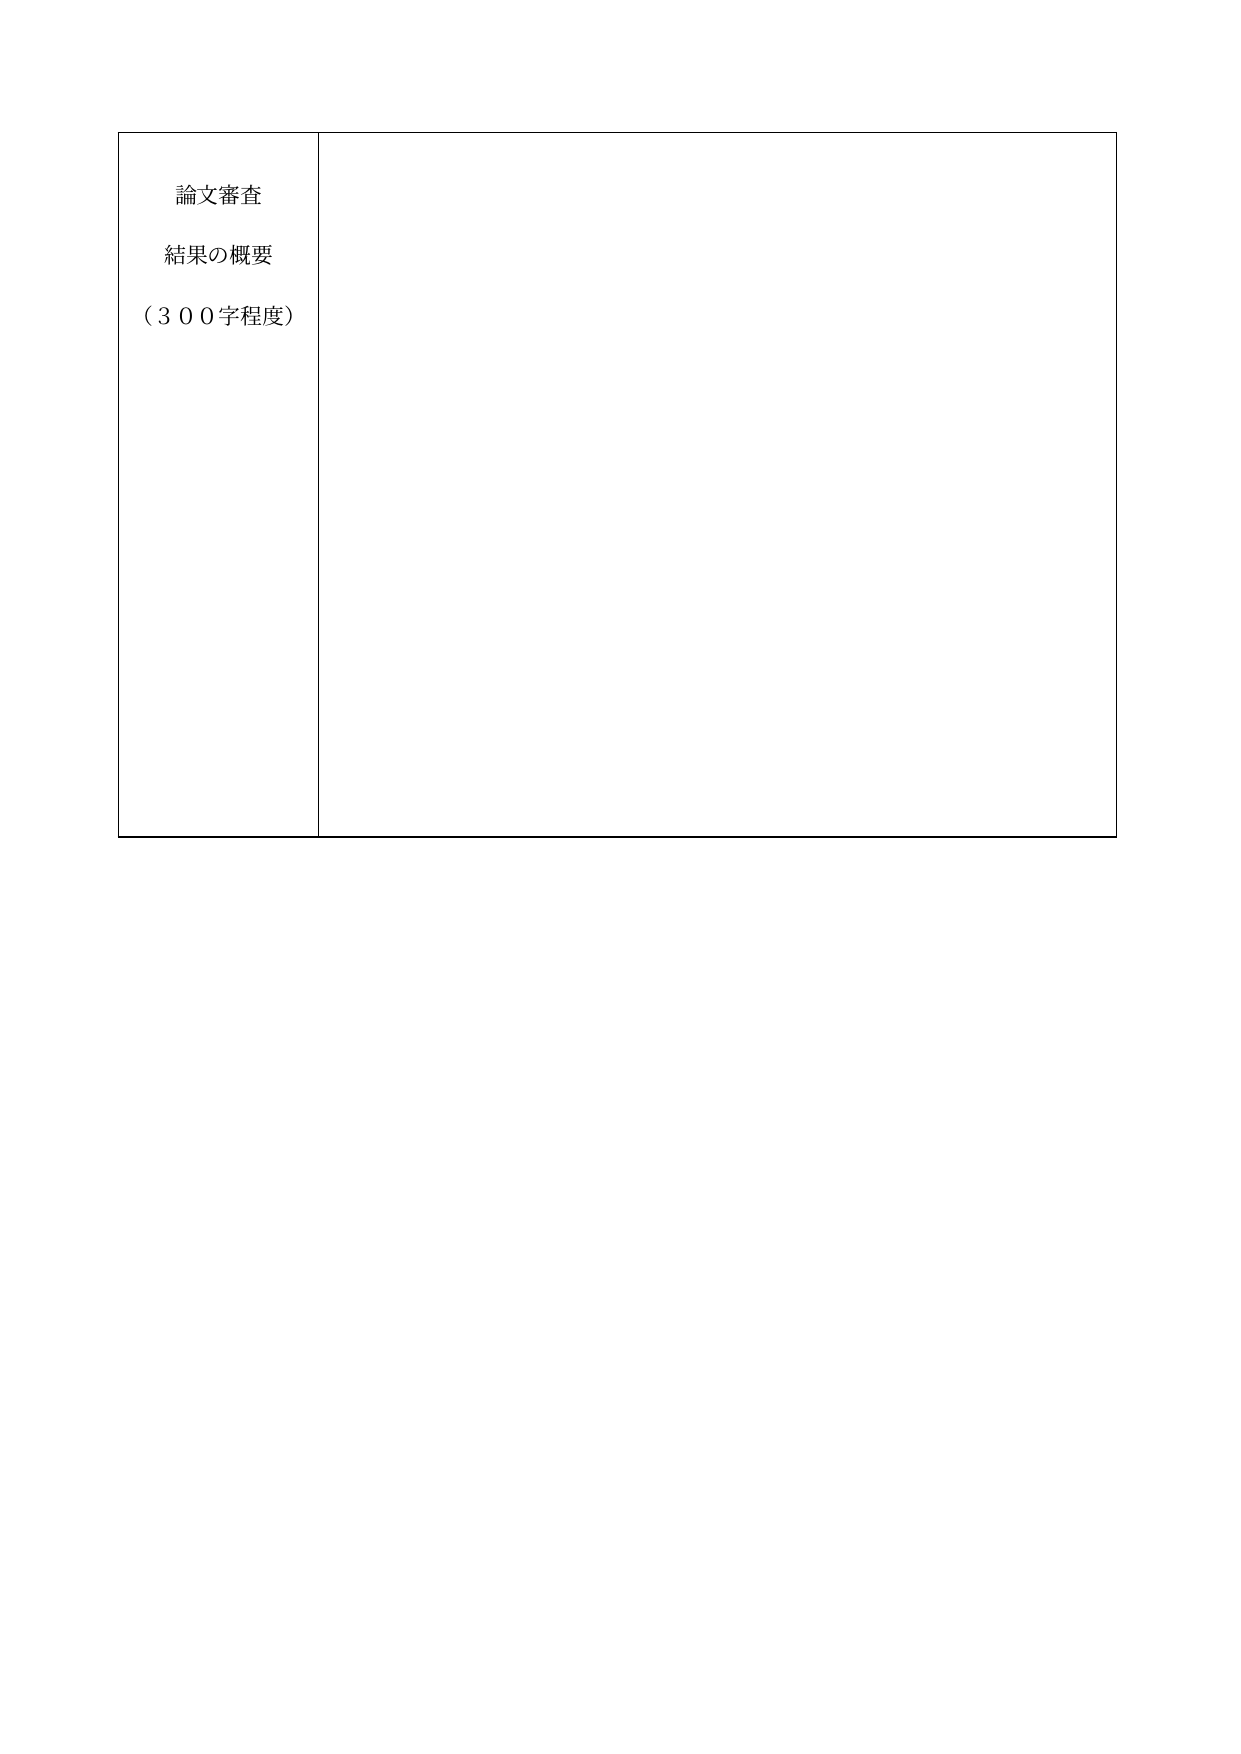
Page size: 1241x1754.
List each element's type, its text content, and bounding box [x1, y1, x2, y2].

table_cell [319, 133, 1116, 836]
table_cell 論文審査 結果の概要 （３００字程度） [119, 133, 318, 836]
